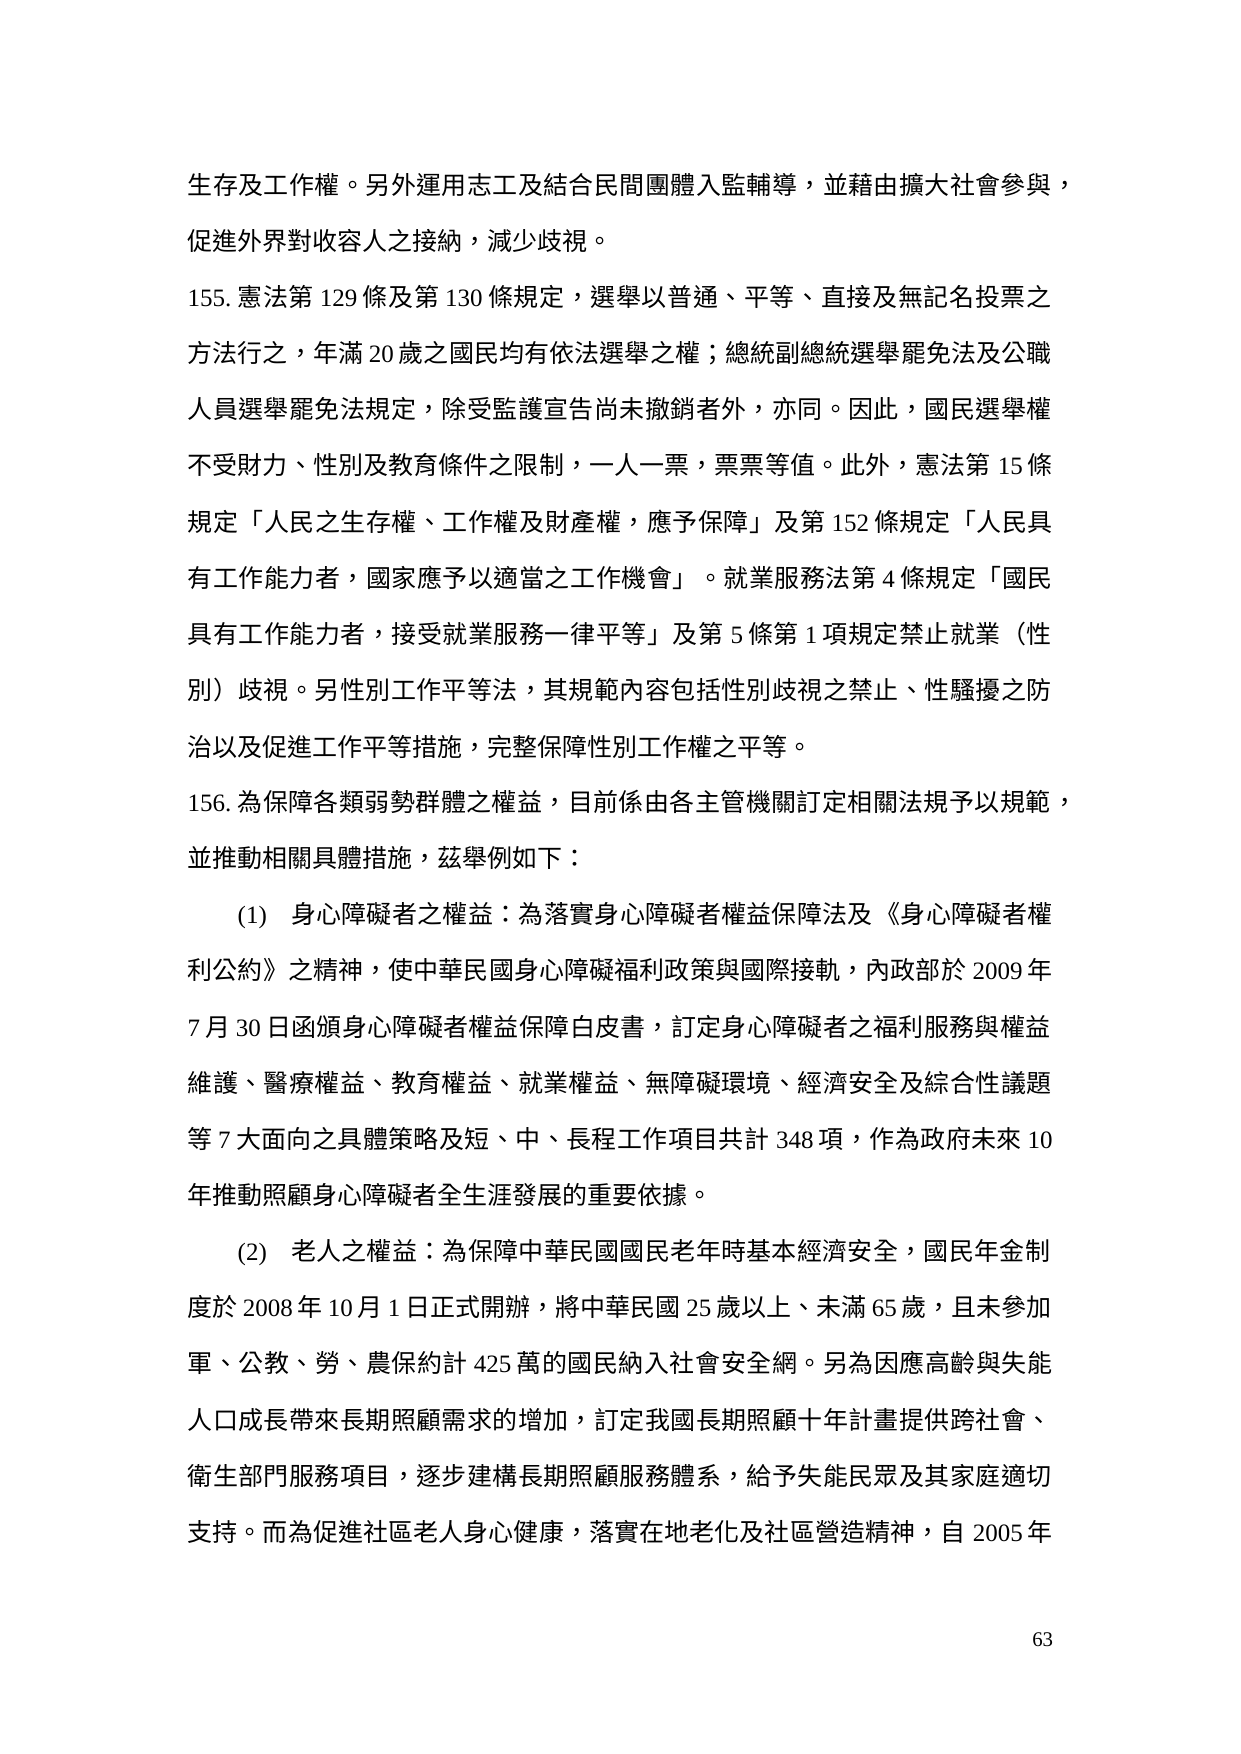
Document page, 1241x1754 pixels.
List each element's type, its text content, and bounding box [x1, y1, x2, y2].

text 為保障各類弱勢群體之權益，目前係由各主管機關訂定相關法規予以規範，並推動相關具體措施，茲舉例如下： [187, 782, 1053, 876]
text 憲法第129條及第130條規定，選舉以普通、平等、直接及無記名投票之方法行之，年滿20歲之國民均有依法選舉之權；總統副總統選舉罷免法及公職人員選舉罷免法規定，除受監護宣告尚未撤銷者外，亦同。因此，國民選舉權不受財力、性別及教育條件之限制，一人一票，票票等值。此外，憲法第15條規定「人民之生存權、工作權及財產權，應予保障」及第152條規定「人民具有工作能力者，國家應予以適當之工作機會」。就業服務法第4條規定「國民具有工作能力者，接受就業服務一律平等」及第5條第1項規定禁止就業（性別）歧視。另性別工作平等法，其規範內容包括性別歧視之禁止、性騷擾之防治以及促進工作平等措施，完整保障性別工作權之平等。 [187, 276, 1053, 764]
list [187, 164, 1053, 258]
list 身心障礙者之權益：為落實身心障礙者權益保障法及《身心障礙者權利公約》之精神，使中華民國身心障礙福利政策與國際接軌，內政部於函頒身心障礙者權益保障白皮書，訂定身心障礙者之福利服務與權益維護、醫療權益、教育權益、就業權益、無障礙環境、經濟安全及綜合性議題等7大面向之具體策略及短、中、長程工作項目共計348項，作為政府未來10年推動照顧身心障礙者全生涯發展的重要依據。 [187, 894, 1053, 1213]
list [187, 1231, 1053, 1549]
